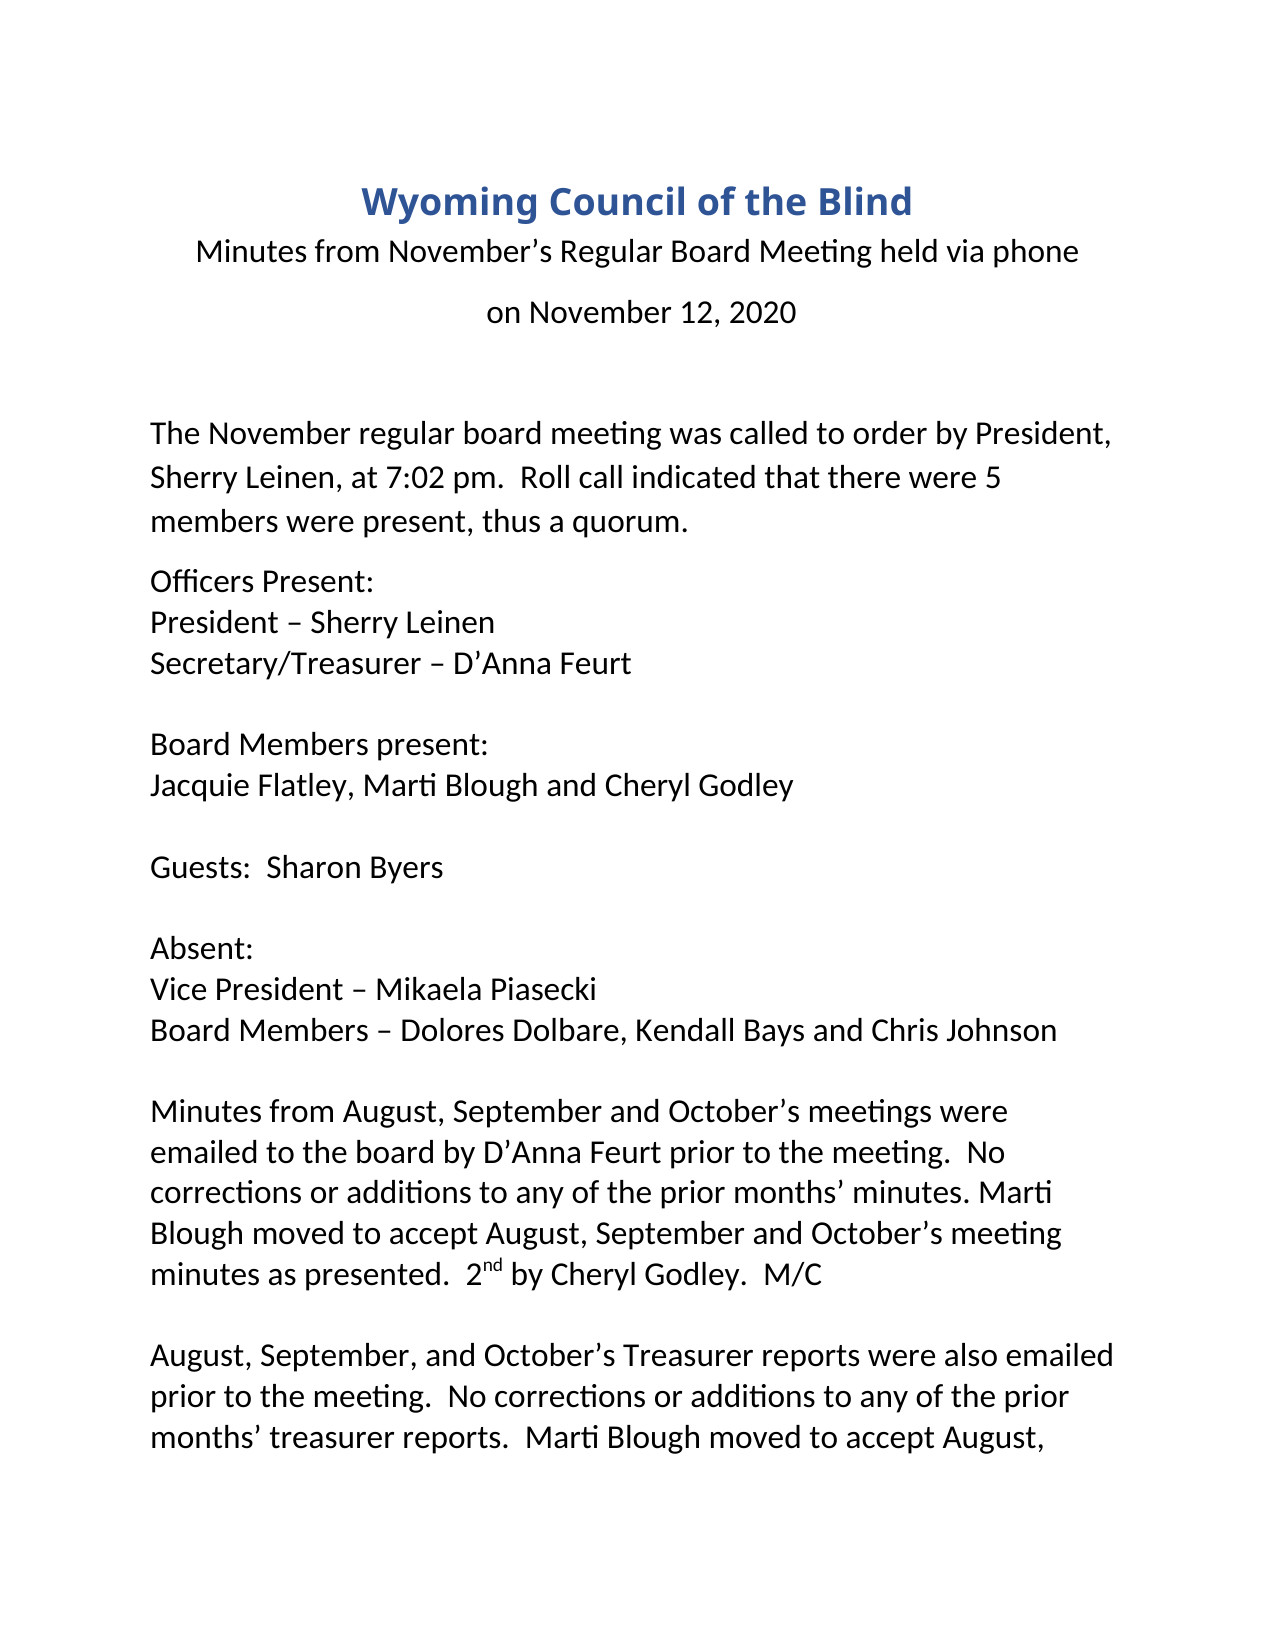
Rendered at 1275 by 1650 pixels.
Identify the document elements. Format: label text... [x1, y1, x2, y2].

text Absent: [150, 927, 1125, 968]
text Officers Present: [150, 561, 1125, 601]
text Jacquie Flatley, Marti Blough and Cheryl Godley [150, 764, 1125, 805]
text Minutes from November’s Regular Board Meeting held via phone [150, 230, 1125, 271]
text Vice President – Mikaela Piasecki [150, 968, 1125, 1008]
text Minutes from August, September and October’s meetings were emailed to the board by D’Anna Feurt prior to the meeting. No corrections or additions to any of the prior months’ minutes. Marti Blough moved to accept August, September and October’s meeting minutes as presented. 2nd by Cheryl Godley. M/C [150, 1090, 1125, 1294]
text on November 12, 2020 [150, 291, 1125, 331]
subtitle Wyoming Council of the Blind [150, 175, 1125, 226]
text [150, 1334, 1125, 1457]
text Secretary/Treasurer – D’Anna Feurt [150, 642, 1125, 683]
text Board Members – Dolores Dolbare, Kendall Bays and Chris Johnson [150, 1008, 1125, 1049]
text President – Sherry Leinen [150, 601, 1125, 642]
text Guests: Sharon Byers [150, 846, 1125, 886]
text The November regular board meeting was called to order by President, Sherry Leinen, at 7:02 pm. Roll call indicated that there were 5 members were present, thus a quorum. [150, 412, 1125, 541]
text Board Members present: [150, 723, 1125, 764]
